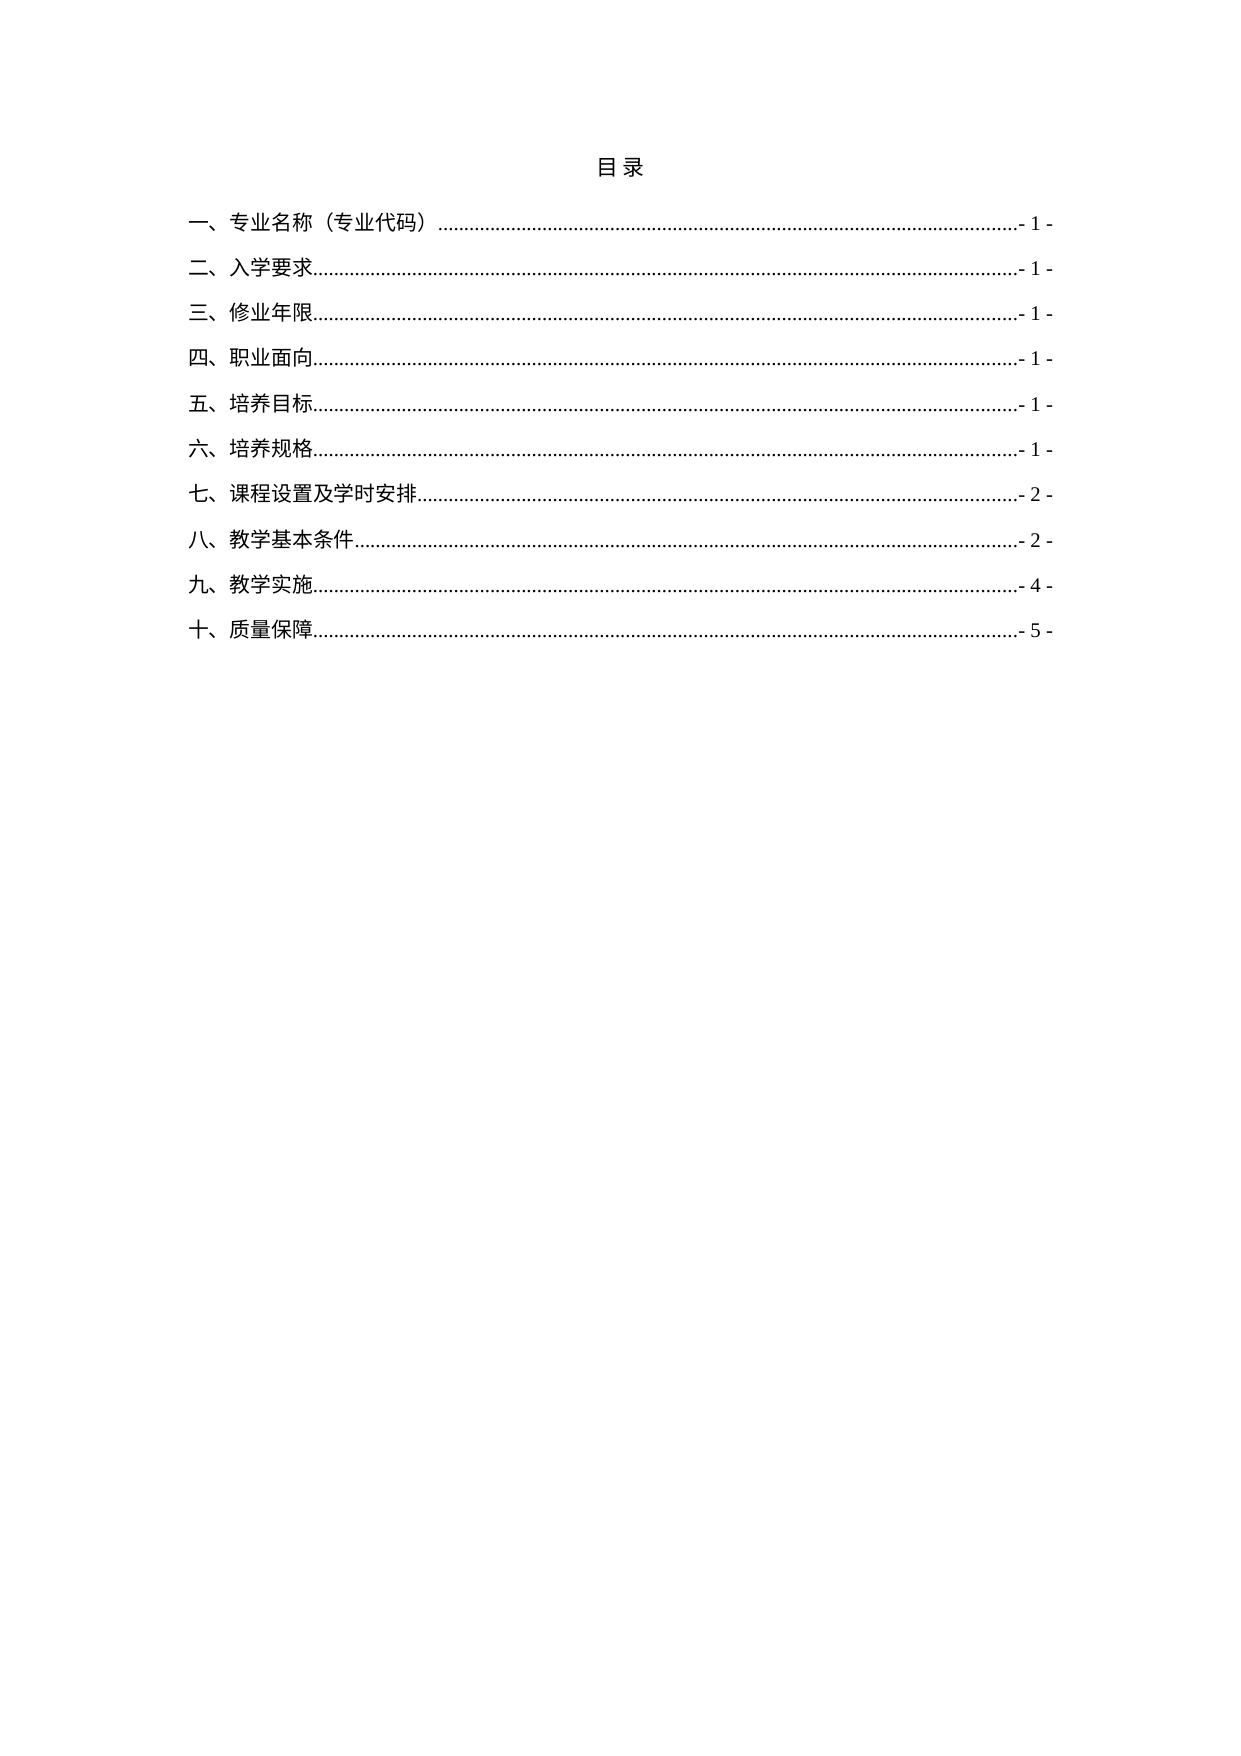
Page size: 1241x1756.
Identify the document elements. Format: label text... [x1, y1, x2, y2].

text 七、课程设置及学时安排 - 2 - [188, 478, 1052, 508]
text 六、培养规格 - 1 - [188, 432, 1052, 462]
text 五、培养目标 - 1 - [188, 387, 1052, 417]
text 九、教学实施 - 4 - [188, 568, 1052, 598]
text 二、入学要求 - 1 - [188, 251, 1052, 281]
text 一、专业名称（专业代码） - 1 - [188, 206, 1052, 236]
text 十、质量保障 - 5 - [188, 613, 1052, 644]
text 三、修业年限 - 1 - [188, 296, 1052, 327]
text 目 录 [188, 150, 1052, 182]
text 八、教学基本条件 - 2 - [188, 523, 1052, 553]
text 四、职业面向 - 1 - [188, 342, 1052, 372]
